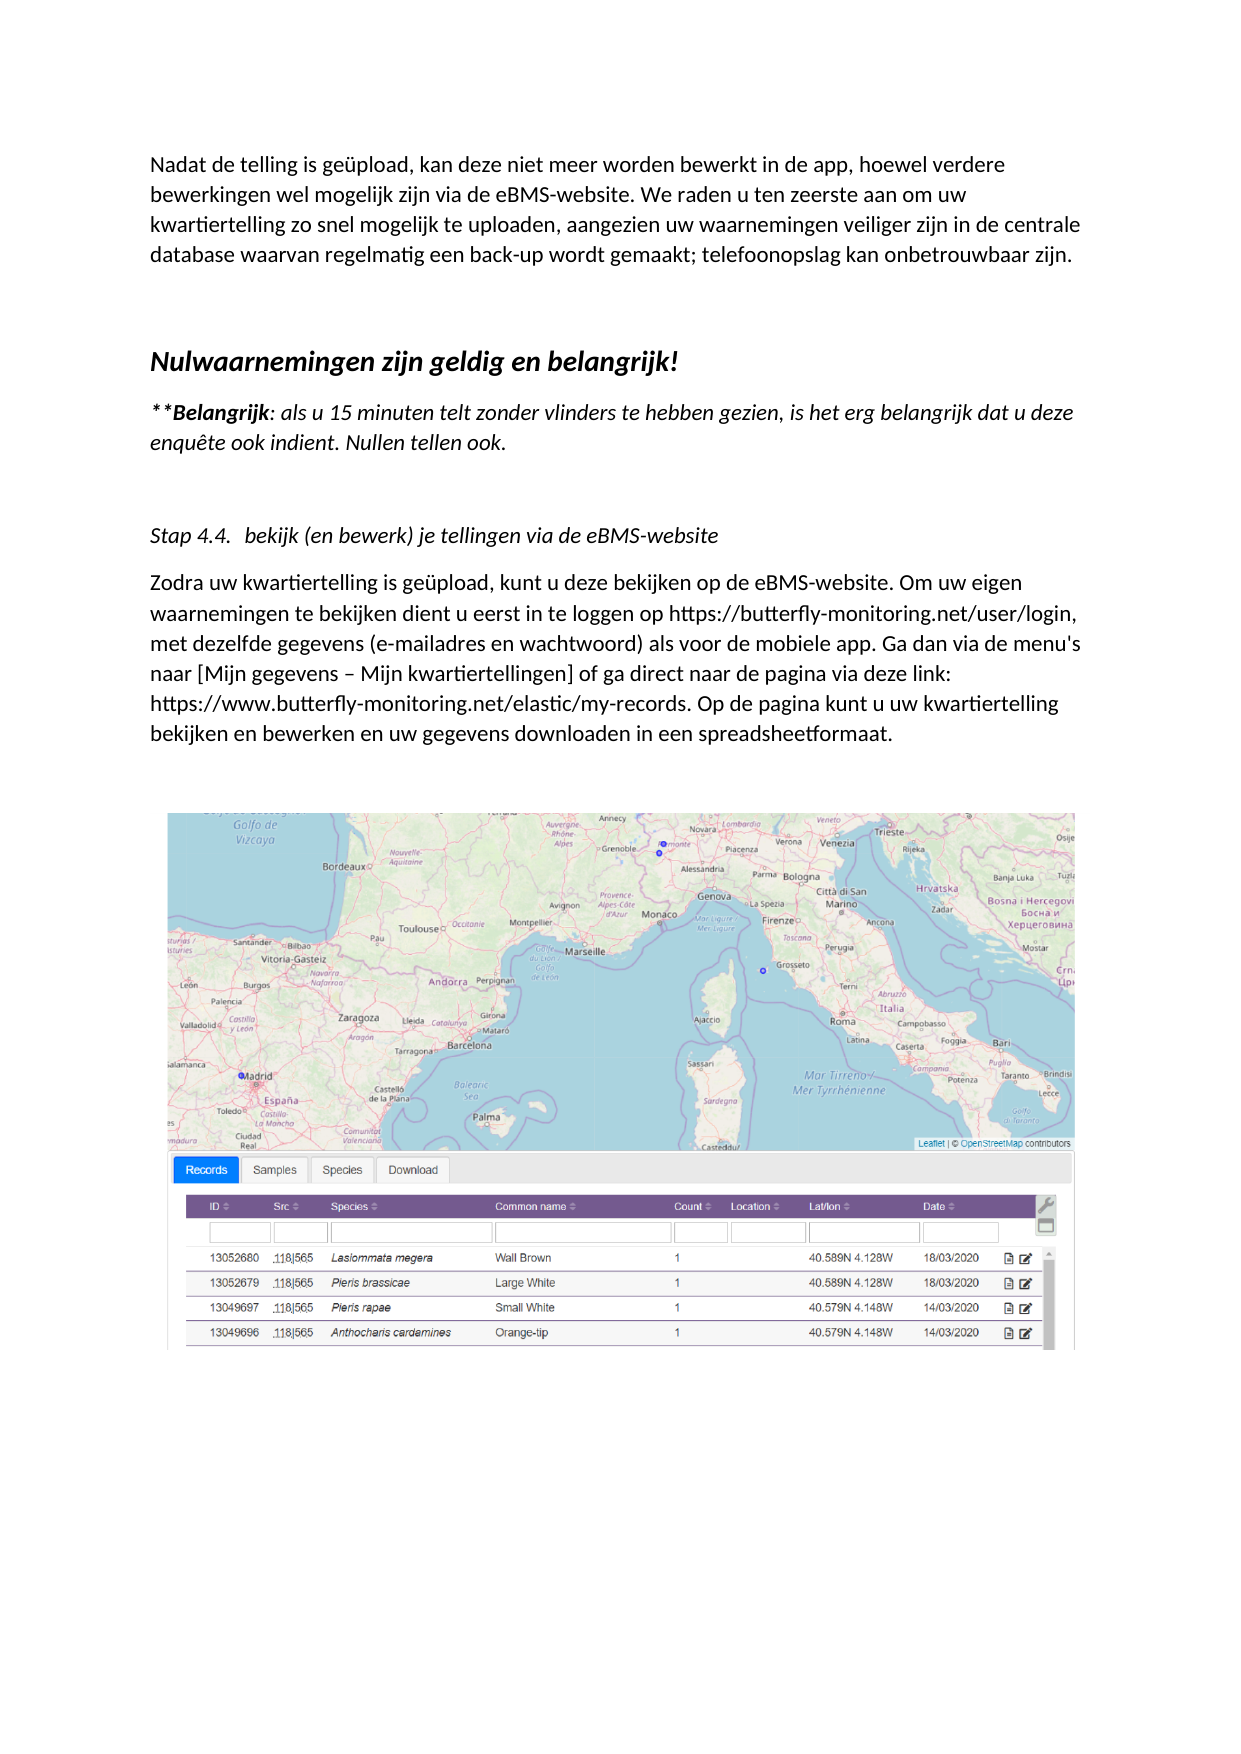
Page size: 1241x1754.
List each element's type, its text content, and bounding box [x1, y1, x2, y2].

text Nulwaarnemingen zijn geldig en belangrijk! [150, 343, 1090, 378]
text **Belangrijk: als u 15 minuten telt zonder vlinders te hebben gezien, is het erg belangrijk dat u deze enquête ook indient. Nullen tellen ook. [150, 398, 1090, 456]
text Stap 4.4. bekijk (en bewerk) je tellingen via de eBMS-website [150, 522, 1090, 550]
text Nadat de telling is geüpload, kan deze niet meer worden bewerkt in de app, hoewel verdere bewerkingen wel mogelijk zijn via de eBMS-website. We raden u ten zeerste aan om uw kwartiertelling zo snel mogelijk te uploaden, aangezien uw waarnemingen veiliger zijn in de centrale database waarvan regelmatig een back-up wordt gemaakt; telefoonopslag kan onbetrouwbaar zijn. [150, 150, 1090, 269]
text Zodra uw kwartiertelling is geüpload, kunt u deze bekijken op de eBMS-website. Om uw eigen waarnemingen te bekijken dient u eerst in te loggen op https://butterfly-monitoring.net/user/login, met dezelfde gegevens (e-mailadres en wachtwoord) als voor de mobiele app. Ga dan via de menu's naar [Mijn gegevens – Mijn kwartiertellingen] of ga direct naar de pagina via deze link: https://www.butterfly-monitoring.net/elastic/my-records. Op de pagina kunt u uw kwartiertelling bekijken en bewerken en uw gegevens downloaden in een spreadsheetformaat. [150, 568, 1090, 748]
picture [150, 813, 1091, 1350]
